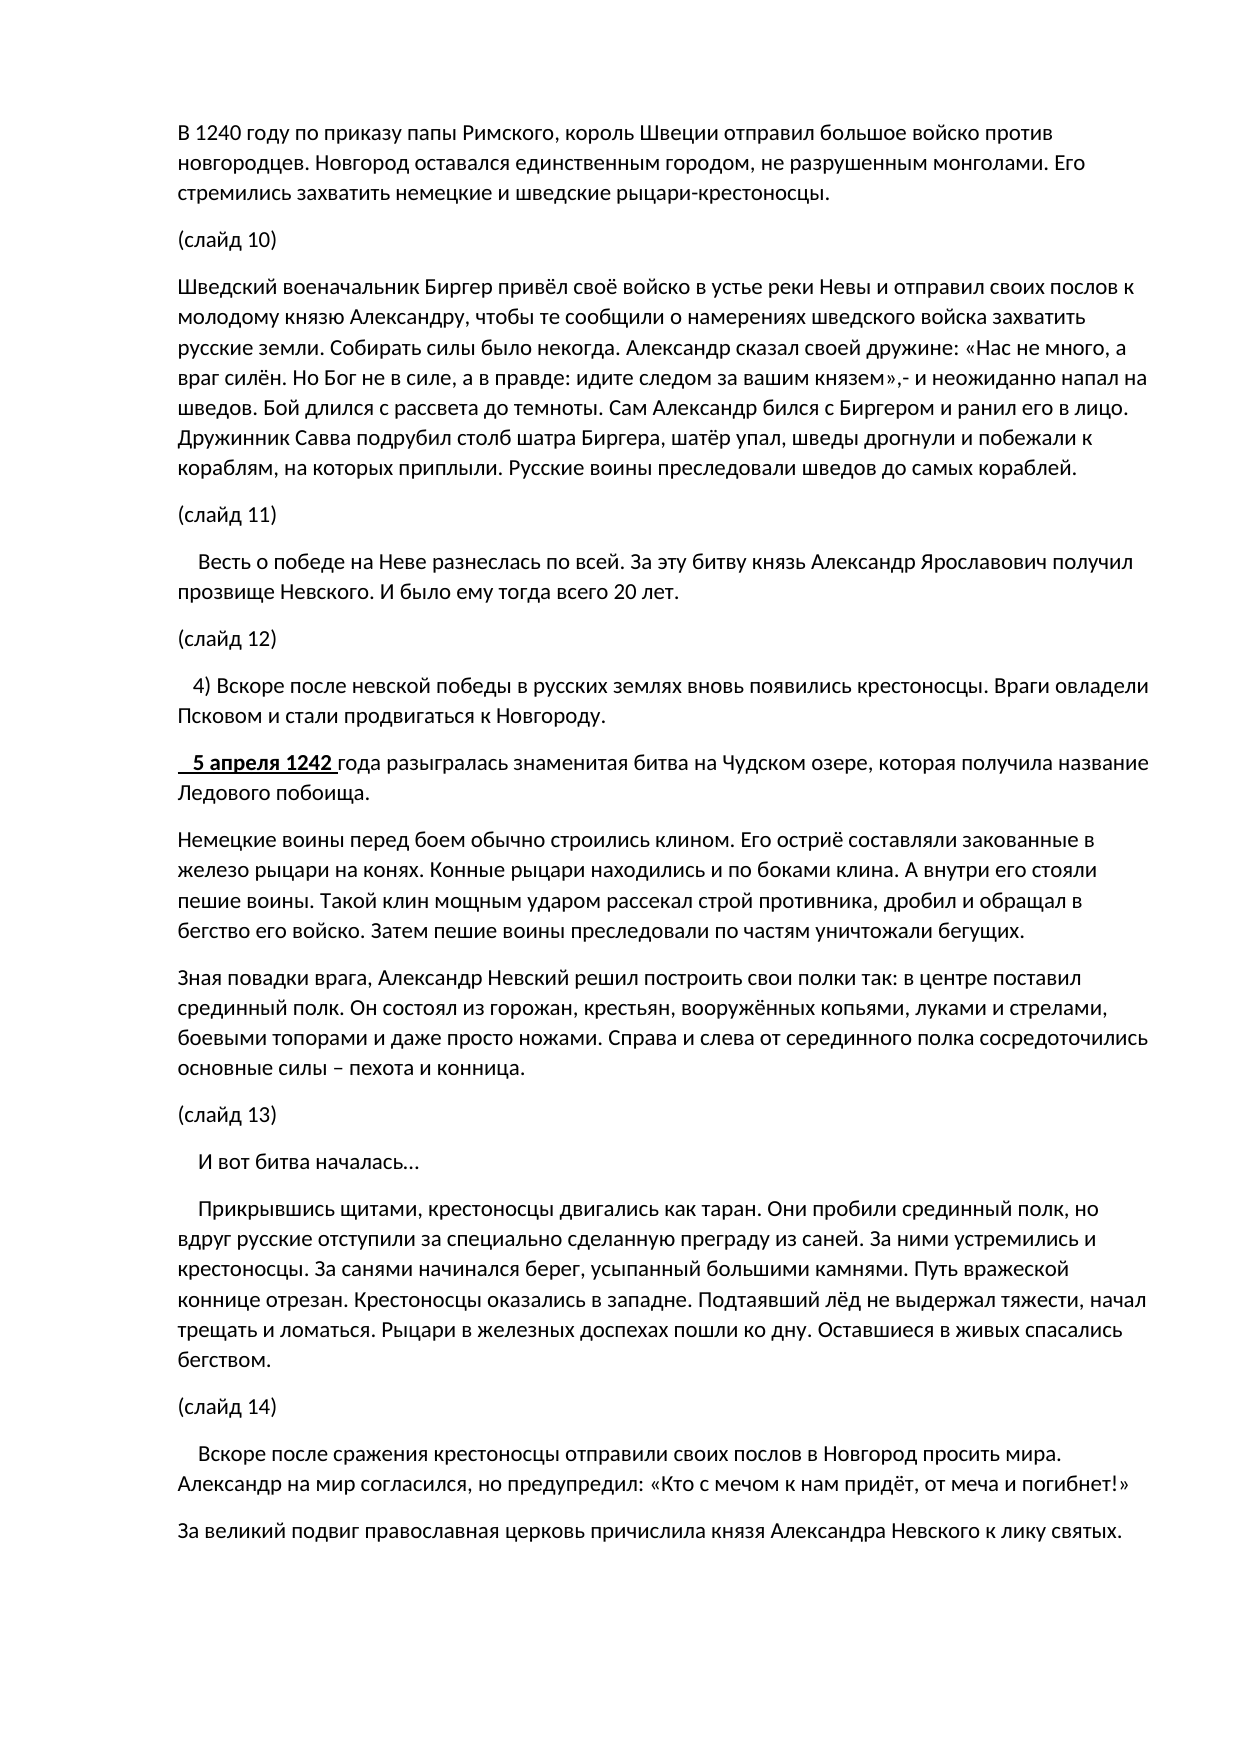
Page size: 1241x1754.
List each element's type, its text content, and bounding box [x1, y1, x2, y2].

text Прикрывшись щитами, крестоносцы двигались как таран. Они пробили срединный полк, но вдруг русские отступили за специально сделанную преграду из саней. За ними устремились и крестоносцы. За санями начинался берег, усыпанный большими камнями. Путь вражеской коннице отрезан. Крестоносцы оказались в западне. Подтаявший лёд не выдержал тяжести, начал трещать и ломаться. Рыцари в железных доспехах пошли ко дну. Оставшиеся в живых спасались бегством. [177, 1194, 1152, 1373]
text (слайд 11) [177, 500, 1152, 528]
text Шведский военачальник Биргер привёл своё войско в устье реки Невы и отправил своих послов к молодому князю Александру, чтобы те сообщили о намерениях шведского войска захватить русские земли. Собирать силы было некогда. Александр сказал своей дружине: «Нас не много, а враг силён. Но Бог не в силе, а в правде: идите следом за вашим князем»,- и неожиданно напал на шведов. Бой длился с рассвета до темноты. Сам Александр бился с Биргером и ранил его в лицо. Дружинник Савва подрубил столб шатра Биргера, шатёр упал, шведы дрогнули и побежали к кораблям, на которых приплыли. Русские воины преследовали шведов до самых кораблей. [177, 272, 1152, 482]
text Вскоре после сражения крестоносцы отправили своих послов в Новгород просить мира. Александр на мир согласился, но предупредил: «Кто с мечом к нам придёт, от меча и погибнет!» [177, 1439, 1152, 1497]
text 4) Вскоре после невской победы в русских землях вновь появились крестоносцы. Враги овладели Псковом и стали продвигаться к Новгороду. [177, 671, 1152, 729]
text За великий подвиг православная церковь причислила князя Александра Невского к лику святых. [177, 1516, 1152, 1544]
text И вот битва началась… [177, 1147, 1152, 1175]
text Немецкие воины перед боем обычно строились клином. Его остриё составляли закованные в железо рыцари на конях. Конные рыцари находились и по боками клина. А внутри его стояли пешие воины. Такой клин мощным ударом рассекал строй противника, дробил и обращал в бегство его войско. Затем пешие воины преследовали по частям уничтожали бегущих. [177, 825, 1152, 944]
text (слайд 10) [177, 225, 1152, 253]
text (слайд 12) [177, 624, 1152, 652]
text Весть о победе на Неве разнеслась по всей. За эту битву князь Александр Ярославович получил прозвище Невского. И было ему тогда всего 20 лет. [177, 547, 1152, 606]
text В 1240 году по приказу папы Римского, король Швеции отправил большое войско против новгородцев. Новгород оставался единственным городом, не разрушенным монголами. Его стремились захватить немецкие и шведские рыцари-крестоносцы. [177, 118, 1152, 207]
text 5 апреля 1242 года разыгралась знаменитая битва на Чудском озере, которая получила название Ледового побоища. [177, 748, 1152, 807]
text (слайд 13) [177, 1100, 1152, 1128]
text (слайд 14) [177, 1392, 1152, 1420]
text Зная повадки врага, Александр Невский решил построить свои полки так: в центре поставил срединный полк. Он состоял из горожан, крестьян, вооружённых копьями, луками и стрелами, боевыми топорами и даже просто ножами. Справа и слева от серединного полка сосредоточились основные силы – пехота и конница. [177, 963, 1152, 1082]
